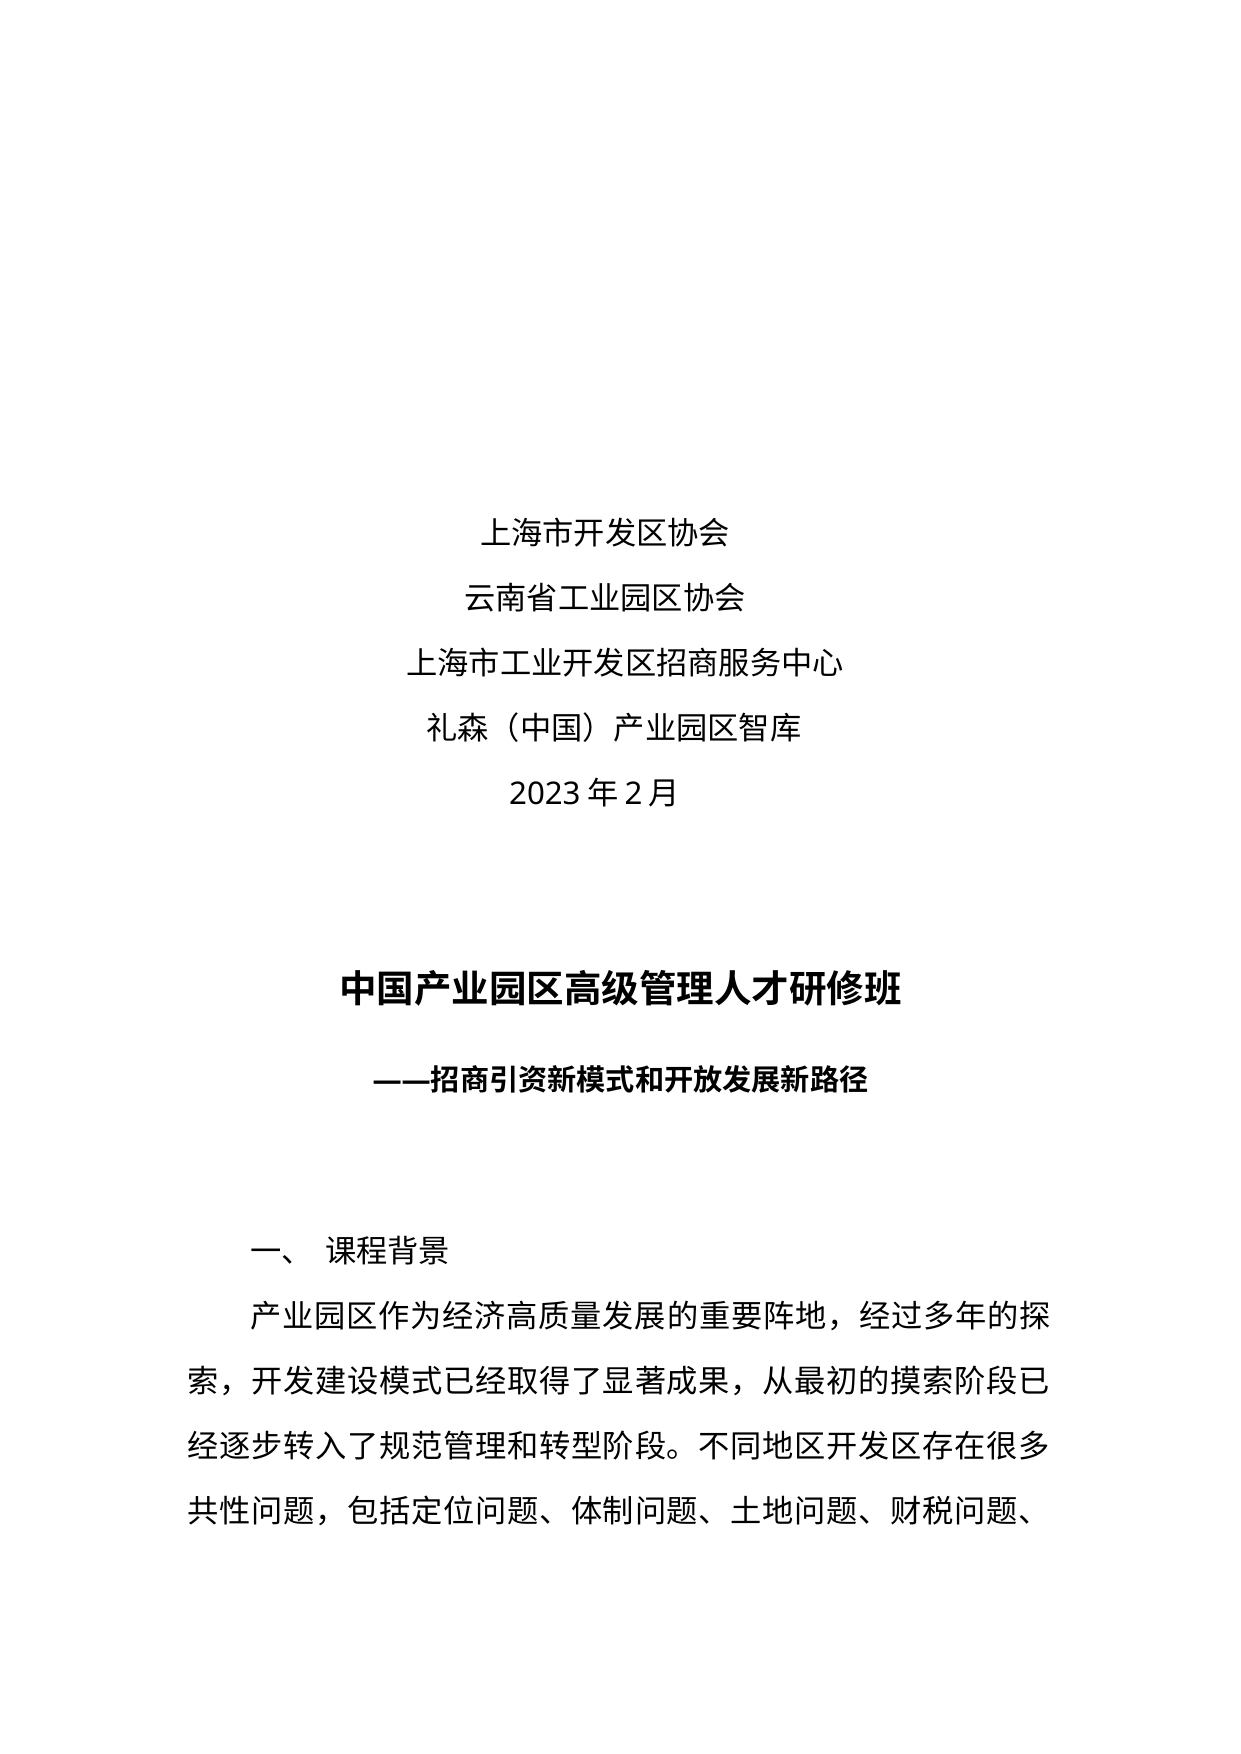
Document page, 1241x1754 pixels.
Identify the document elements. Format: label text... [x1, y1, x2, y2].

text 2023年2月 [187, 758, 936, 823]
text 中国产业园区高级管理人才研修班 [187, 953, 1053, 1018]
text 云南省工业园区协会 [187, 563, 965, 628]
text 上海市开发区协会 [187, 498, 965, 563]
text 礼森（中国）产业园区智库 [187, 693, 1023, 758]
text ——招商引资新模式和开放发展新路径 [187, 1046, 1053, 1111]
list 课程背景 [250, 1217, 1053, 1282]
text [187, 1282, 1053, 1542]
text 上海市工业开发区招商服务中心 [187, 628, 1053, 693]
